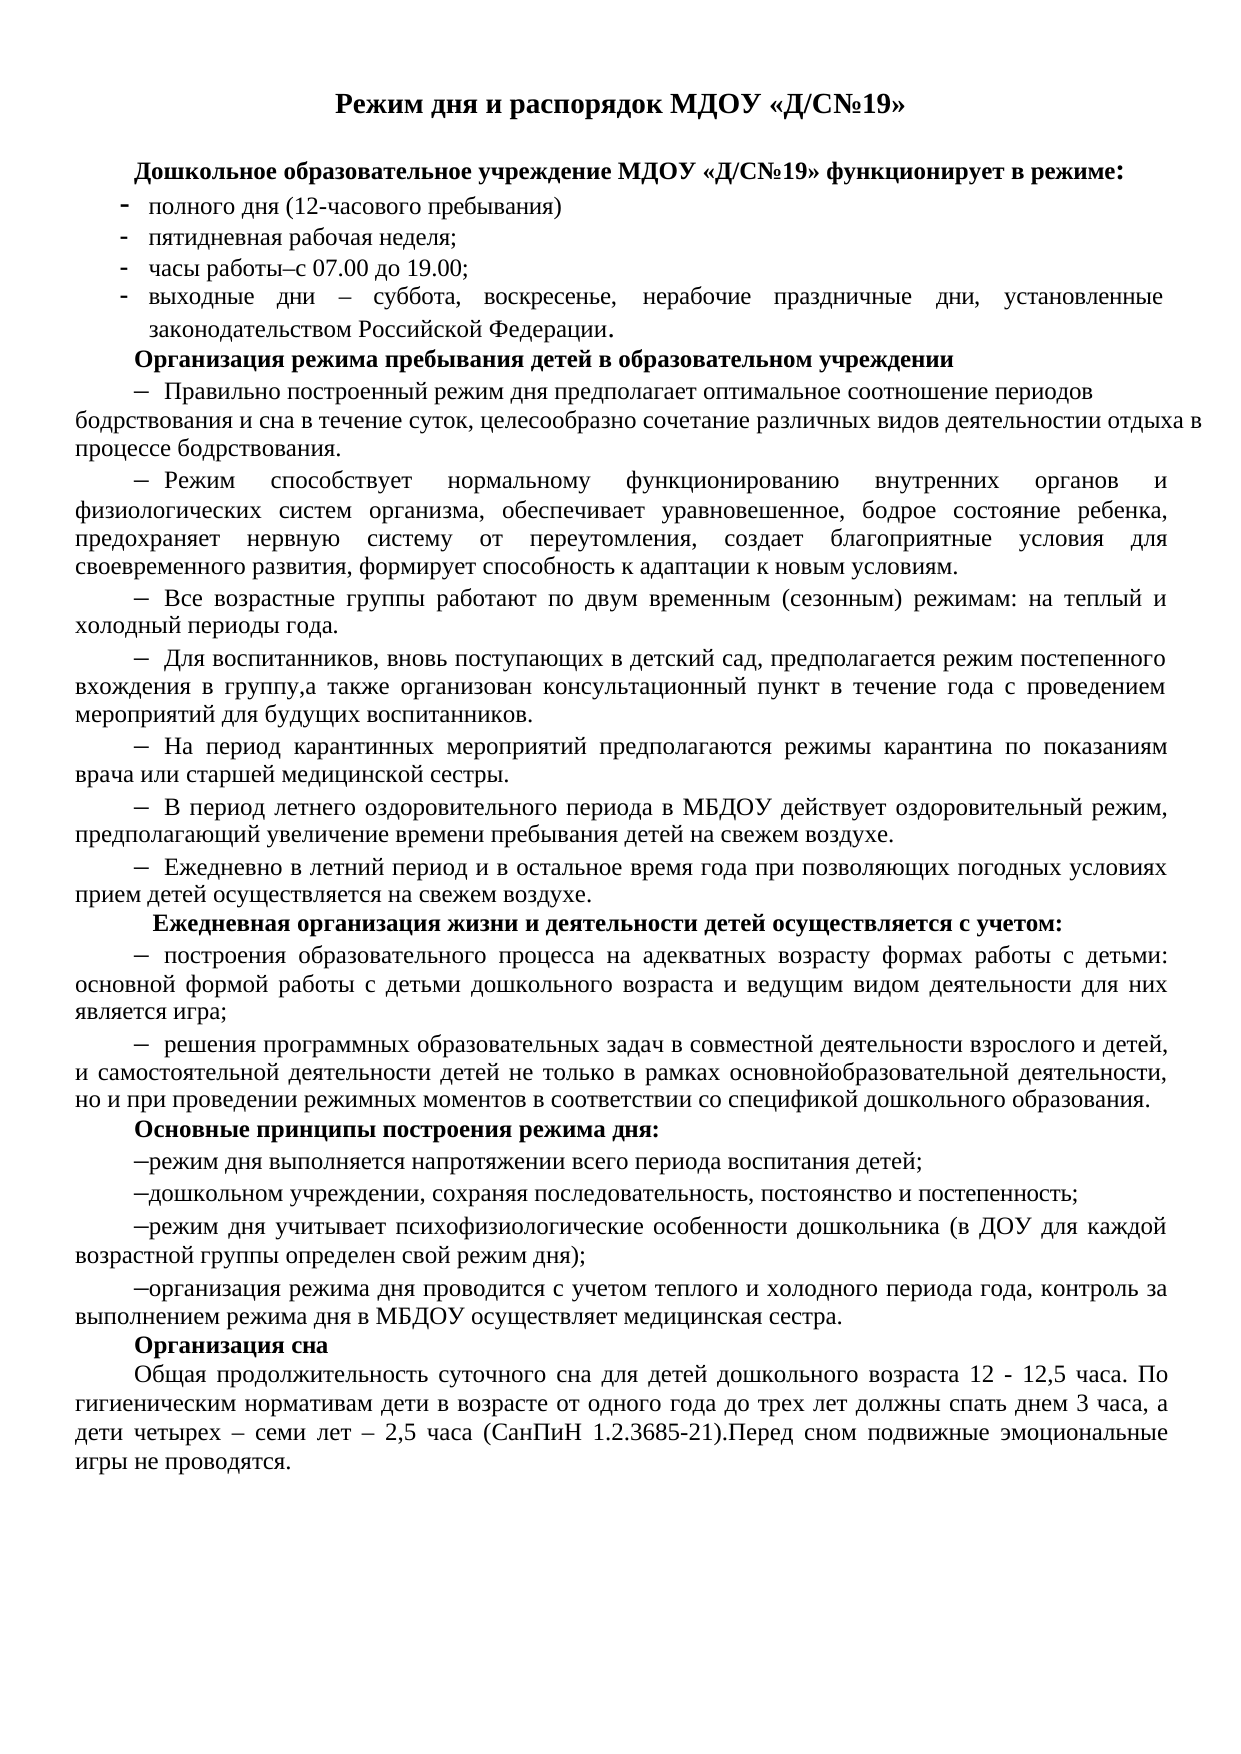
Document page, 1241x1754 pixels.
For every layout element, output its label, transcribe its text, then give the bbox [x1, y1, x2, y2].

text –дошкольном учреждении, сохраняя последовательность, постоянство и постепенность; [134, 1176, 1211, 1208]
list выходные дни – суббота, воскресенье, нерабочие праздничные дни, установленные законодательством Российской Федерации. [119, 282, 1163, 343]
subtitle Ежедневная организация жизни и деятельности детей осуществляется с учетом: [152, 909, 1211, 937]
list построения образовательного процесса на адекватных возрасту формах работы с детьми: основной формой работы с детьми дошкольного возраста и ведущим видом деятельности для них является игра; [75, 938, 1169, 1025]
list Ежедневно в летний период и в остальное время года при позволяющих погодных условиях прием детей осуществляется на свежем воздухе. [75, 850, 1168, 908]
text бодрствования и сна в течение суток, целесообразно сочетание различных видов деятельностии отдыха в процессе бодрствования. [75, 406, 1211, 462]
list Правильно построенный режим дня предполагает оптимальное соотношение периодов [134, 373, 1211, 406]
subtitle Организация сна [134, 1331, 1211, 1359]
list пятидневная рабочая неделя; [119, 221, 1211, 252]
text Общая продолжительность суточного сна для детей дошкольного возраста 12 - 12,5 часа. По гигиеническим нормативам дети в возрасте от одного года до трех лет должны спать днем 3 часа, а дети четырех – семи лет – 2,5 часа (СанПиН 1.2.3685-21).Перед сном подвижные эмоциональные игры не проводятся. [75, 1359, 1169, 1474]
text –режим дня выполняется напротяжении всего периода воспитания детей; [134, 1143, 1211, 1176]
list полного дня (12-часового пребывания) [119, 186, 1211, 221]
list решения программных образовательных задач в совместной деятельности взрослого и детей, и самостоятельной деятельности детей не только в рамках основнойобразовательной деятельности, но и при проведении режимных моментов в соответствии со спецификой дошкольного образования. [75, 1027, 1169, 1113]
subtitle Основные принципы построения режима дня: [134, 1115, 1211, 1143]
text –режим дня учитывает психофизиологические особенности дошкольника (в ДОУ для каждой возрастной группы определен свой режим дня); [75, 1208, 1167, 1269]
subtitle Организация режима пребывания детей в образовательном учреждении [134, 344, 1211, 373]
list часы работы–с 07.00 до 19.00; [119, 252, 1211, 282]
list Режим способствует нормальному функционированию внутренних органов и физиологических систем организма, обеспечивает уравновешенное, бодрое состояние ребенка, предохраняет нервную систему от переутомления, создает благоприятные условия для своевременного развития, формирует способность к адаптации к новым условиям. [75, 462, 1168, 580]
text –организация режима дня проводится с учетом теплого и холодного периода года, контроль за выполнением режима дня в МБДОУ осуществляет медицинская сестра. [75, 1271, 1169, 1330]
list В период летнего оздоровительного периода в МБДОУ действует оздоровительный режим, предполагающий увеличение времени пребывания детей на свежем воздухе. [75, 791, 1169, 848]
list Все возрастные группы работают по двум временным (сезонным) режимам: на теплый и холодный периоды года. [75, 581, 1168, 639]
list Для воспитанников, вновь поступающих в детский сад, предполагается режим постепенного вхождения в группу,а также организован консультационный пункт в течение года с проведением мероприятий для будущих воспитанников. [75, 640, 1167, 728]
subtitle Дошкольное образовательное учреждение МДОУ «Д/С№19» функционирует в режиме: [134, 153, 1211, 186]
title Режим дня и распорядок МДОУ «Д/С№19» [54, 86, 1187, 120]
list На период карантинных мероприятий предполагаются режимы карантина по показаниям врача или старшей медицинской сестры. [75, 729, 1169, 788]
